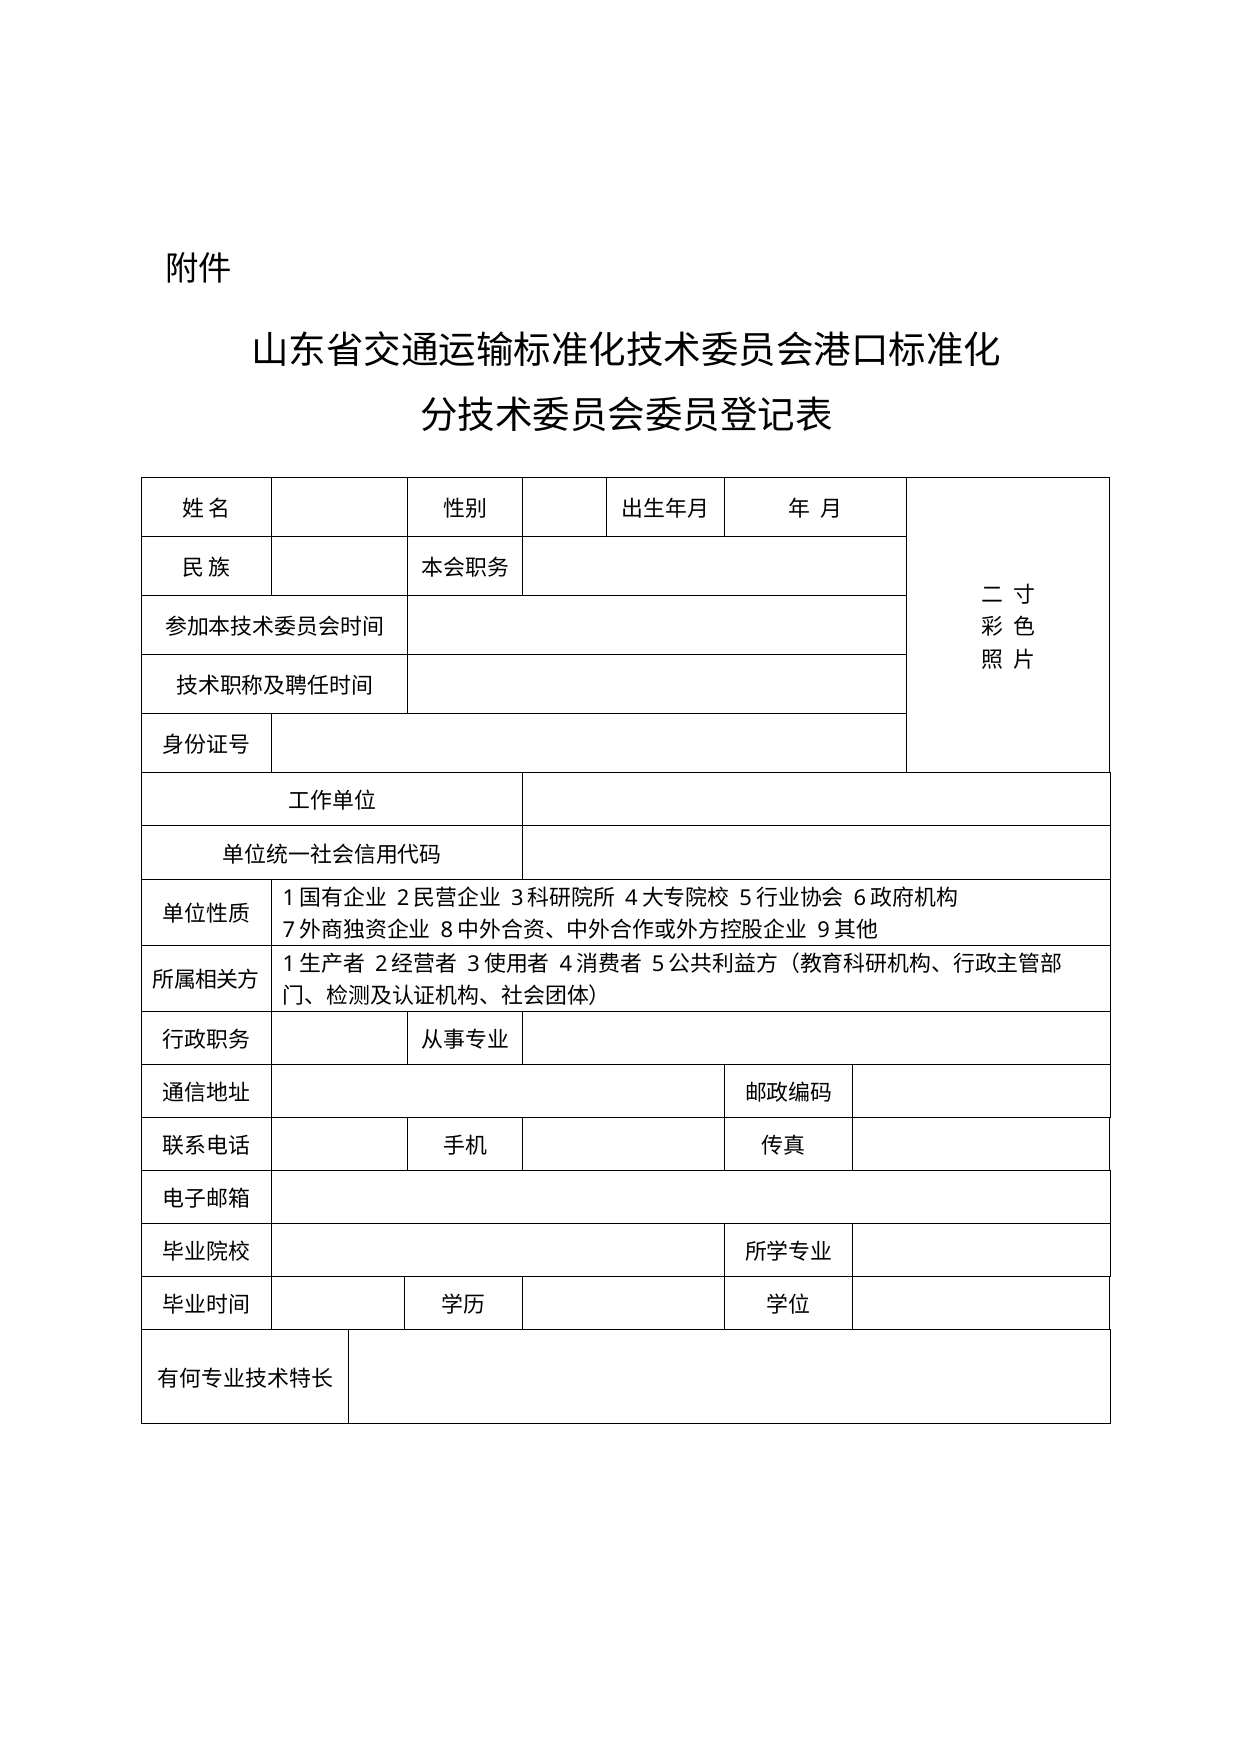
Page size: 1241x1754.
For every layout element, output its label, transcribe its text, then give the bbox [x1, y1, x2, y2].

table_cell 邮政编码 [725, 1065, 852, 1117]
table_cell 手机 [408, 1118, 522, 1170]
table_header [272, 478, 407, 536]
table_cell [272, 1118, 407, 1170]
table_cell [272, 1171, 1110, 1223]
table_cell 联系电话 [142, 1118, 271, 1170]
table_cell 本会职务 [408, 537, 522, 595]
table_cell 毕业时间 [142, 1277, 271, 1329]
table_header 姓 名 [142, 478, 271, 536]
table_cell 毕业院校 [142, 1224, 271, 1276]
table_header [523, 478, 606, 536]
table_cell [272, 1224, 724, 1276]
table_cell 传真 [725, 1118, 852, 1170]
table_cell [523, 1118, 724, 1170]
table_cell 身份证号 [142, 714, 271, 772]
text 附件 [165, 233, 1087, 298]
table_cell 所属相关方 [142, 946, 271, 1011]
table_header 二 寸 彩 色 照 片 [907, 478, 1109, 772]
table_cell 学位 [725, 1277, 852, 1329]
table_cell 工作单位 [142, 773, 522, 825]
table_cell [272, 537, 407, 595]
table_cell 技术职称及聘任时间 [142, 655, 407, 713]
table_cell 学历 [405, 1277, 522, 1329]
table_header 性别 [408, 478, 522, 536]
table_cell [523, 773, 1110, 825]
table_cell [523, 537, 906, 595]
table_cell 民 族 [142, 537, 271, 595]
table_cell [272, 1065, 724, 1117]
table_cell 从事专业 [408, 1012, 522, 1064]
text 分技术委员会委员登记表 [165, 379, 1087, 444]
table_cell [272, 1277, 404, 1329]
table_cell [523, 826, 1110, 878]
table_cell [523, 1277, 724, 1329]
table_cell 所学专业 [725, 1224, 852, 1276]
table_cell [408, 655, 906, 713]
table_cell [853, 1118, 1109, 1170]
table_cell [523, 1012, 1110, 1064]
table_cell 单位性质 [142, 880, 271, 944]
table_cell [349, 1330, 1110, 1423]
table_cell [408, 596, 906, 654]
table_header 出生年月 [607, 478, 724, 536]
table_cell [853, 1224, 1110, 1276]
table_cell [853, 1065, 1110, 1117]
table_cell [853, 1277, 1109, 1329]
table_cell [272, 714, 906, 772]
table_cell 有何专业技术特长 [142, 1330, 348, 1423]
text 山东省交通运输标准化技术委员会港口标准化 [165, 314, 1087, 379]
table_cell 单位统一社会信用代码 [142, 826, 522, 878]
table_cell 电子邮箱 [142, 1171, 271, 1223]
table_cell 通信地址 [142, 1065, 271, 1117]
table_cell [272, 1012, 407, 1064]
table_header 年 月 [725, 478, 906, 536]
table_cell 参加本技术委员会时间 [142, 596, 407, 654]
table_cell 1生产者 2经营者 3使用者 4消费者 5公共利益方（教育科研机构、行政主管部门、检测及认证机构、社会团体） [272, 946, 1110, 1011]
table_cell 行政职务 [142, 1012, 271, 1064]
table_cell 1国有企业 2民营企业 3科研院所 4大专院校 5行业协会 6政府机构 7外商独资企业 8中外合资、中外合作或外方控股企业 9其他 [272, 880, 1110, 944]
